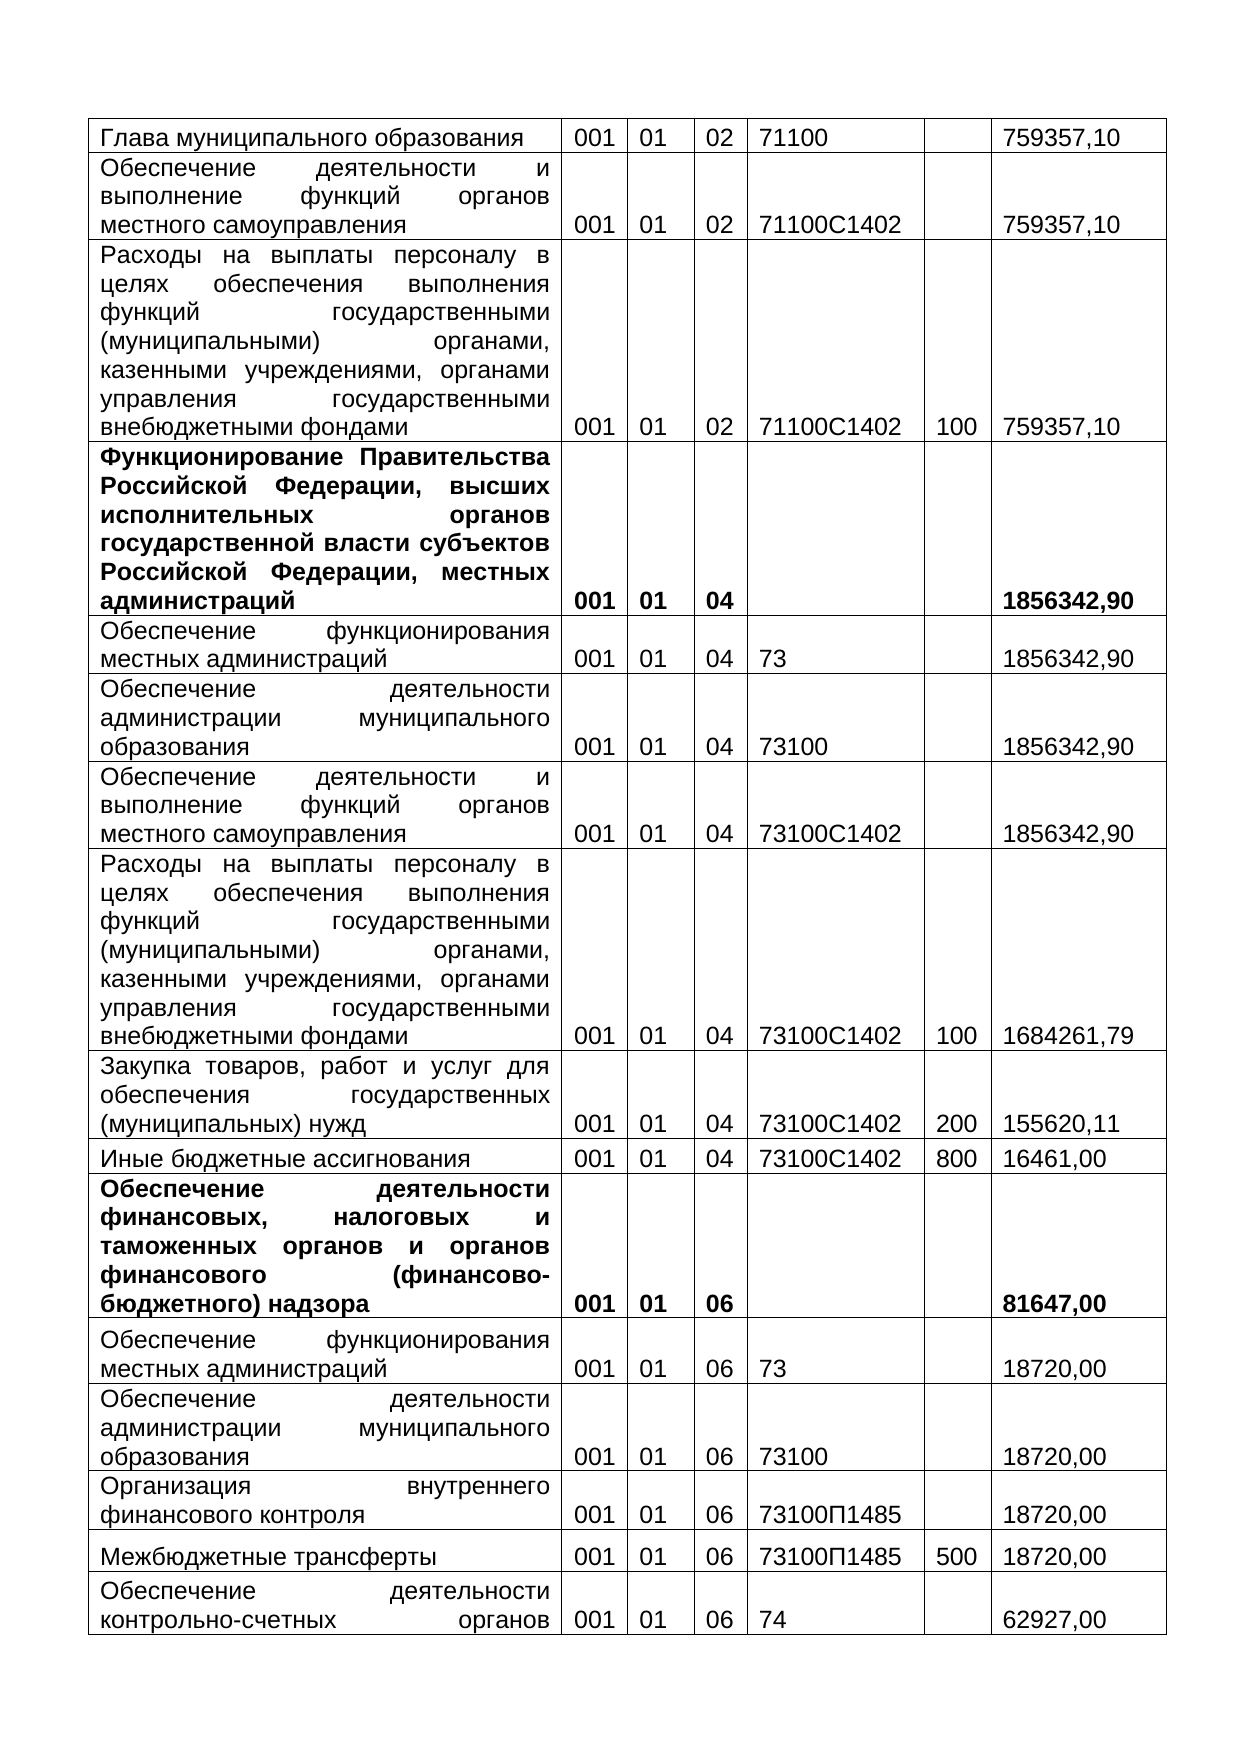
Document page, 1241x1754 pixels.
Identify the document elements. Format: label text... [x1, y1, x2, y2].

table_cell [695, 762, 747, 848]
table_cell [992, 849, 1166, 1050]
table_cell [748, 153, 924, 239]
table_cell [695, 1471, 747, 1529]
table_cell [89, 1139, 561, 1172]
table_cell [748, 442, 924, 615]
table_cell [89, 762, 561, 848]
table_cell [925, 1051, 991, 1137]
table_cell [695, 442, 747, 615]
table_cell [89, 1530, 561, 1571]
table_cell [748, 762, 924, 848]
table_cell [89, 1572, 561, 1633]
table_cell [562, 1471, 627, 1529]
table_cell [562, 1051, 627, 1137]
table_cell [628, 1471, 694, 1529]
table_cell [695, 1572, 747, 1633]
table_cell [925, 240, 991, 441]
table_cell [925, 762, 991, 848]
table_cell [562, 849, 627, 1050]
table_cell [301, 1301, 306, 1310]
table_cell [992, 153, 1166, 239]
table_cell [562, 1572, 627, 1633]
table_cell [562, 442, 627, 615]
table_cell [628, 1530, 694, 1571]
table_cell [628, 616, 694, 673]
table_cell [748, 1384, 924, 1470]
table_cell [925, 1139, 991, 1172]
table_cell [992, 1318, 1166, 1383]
table_cell 01 [628, 119, 694, 152]
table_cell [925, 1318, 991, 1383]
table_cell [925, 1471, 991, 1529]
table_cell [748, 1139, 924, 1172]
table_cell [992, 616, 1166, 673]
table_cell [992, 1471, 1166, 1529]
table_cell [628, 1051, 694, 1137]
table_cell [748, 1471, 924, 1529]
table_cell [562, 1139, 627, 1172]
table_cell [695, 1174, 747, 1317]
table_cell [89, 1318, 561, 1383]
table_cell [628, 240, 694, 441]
table_cell 02 [695, 153, 747, 239]
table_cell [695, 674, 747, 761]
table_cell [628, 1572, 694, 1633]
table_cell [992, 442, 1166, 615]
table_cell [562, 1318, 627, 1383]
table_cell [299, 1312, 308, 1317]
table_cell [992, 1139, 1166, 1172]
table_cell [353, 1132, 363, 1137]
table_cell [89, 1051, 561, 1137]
table_cell [925, 119, 991, 152]
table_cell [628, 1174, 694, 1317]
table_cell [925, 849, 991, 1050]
table_cell 759357,10 [992, 119, 1166, 152]
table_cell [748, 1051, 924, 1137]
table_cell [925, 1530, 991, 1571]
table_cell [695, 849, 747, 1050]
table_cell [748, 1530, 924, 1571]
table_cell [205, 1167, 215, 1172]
table_cell 001 [562, 119, 627, 152]
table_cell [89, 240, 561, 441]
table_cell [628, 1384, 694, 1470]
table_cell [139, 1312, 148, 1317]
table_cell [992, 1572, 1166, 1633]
table_cell Глава муниципального образования [89, 119, 561, 152]
table_cell 001 [562, 153, 627, 239]
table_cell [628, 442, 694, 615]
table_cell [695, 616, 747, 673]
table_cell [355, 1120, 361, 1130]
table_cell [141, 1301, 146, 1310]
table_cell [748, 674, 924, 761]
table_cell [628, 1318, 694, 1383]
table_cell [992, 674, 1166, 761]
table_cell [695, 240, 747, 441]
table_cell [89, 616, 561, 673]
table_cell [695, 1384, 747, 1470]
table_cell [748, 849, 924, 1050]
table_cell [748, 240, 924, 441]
table_cell 01 [628, 153, 694, 239]
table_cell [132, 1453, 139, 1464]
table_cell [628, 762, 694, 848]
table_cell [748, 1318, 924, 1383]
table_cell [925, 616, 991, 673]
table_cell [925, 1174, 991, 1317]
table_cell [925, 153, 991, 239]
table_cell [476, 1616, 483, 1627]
table_cell 71100 [748, 119, 924, 152]
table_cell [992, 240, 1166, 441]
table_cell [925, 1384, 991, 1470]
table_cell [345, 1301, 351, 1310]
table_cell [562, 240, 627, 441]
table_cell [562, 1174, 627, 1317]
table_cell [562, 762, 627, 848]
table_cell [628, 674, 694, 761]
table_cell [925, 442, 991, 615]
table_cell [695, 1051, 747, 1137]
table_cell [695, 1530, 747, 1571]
table_cell 02 [695, 119, 747, 152]
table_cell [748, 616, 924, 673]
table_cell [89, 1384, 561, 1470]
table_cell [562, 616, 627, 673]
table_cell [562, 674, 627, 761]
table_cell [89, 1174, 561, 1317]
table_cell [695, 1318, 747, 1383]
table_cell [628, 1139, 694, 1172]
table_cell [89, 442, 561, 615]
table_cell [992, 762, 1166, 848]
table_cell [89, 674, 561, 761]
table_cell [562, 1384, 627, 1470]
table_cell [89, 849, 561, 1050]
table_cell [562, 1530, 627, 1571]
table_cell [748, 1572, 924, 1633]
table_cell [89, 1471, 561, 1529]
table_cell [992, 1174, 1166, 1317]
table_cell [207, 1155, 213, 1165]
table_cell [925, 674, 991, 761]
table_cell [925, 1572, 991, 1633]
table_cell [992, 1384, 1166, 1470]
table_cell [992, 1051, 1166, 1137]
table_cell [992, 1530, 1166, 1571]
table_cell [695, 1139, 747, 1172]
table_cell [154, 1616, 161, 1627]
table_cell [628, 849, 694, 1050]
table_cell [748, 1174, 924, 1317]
table_cell Обеспечение деятельности и выполнение функций органов местного самоуправления [89, 153, 561, 239]
